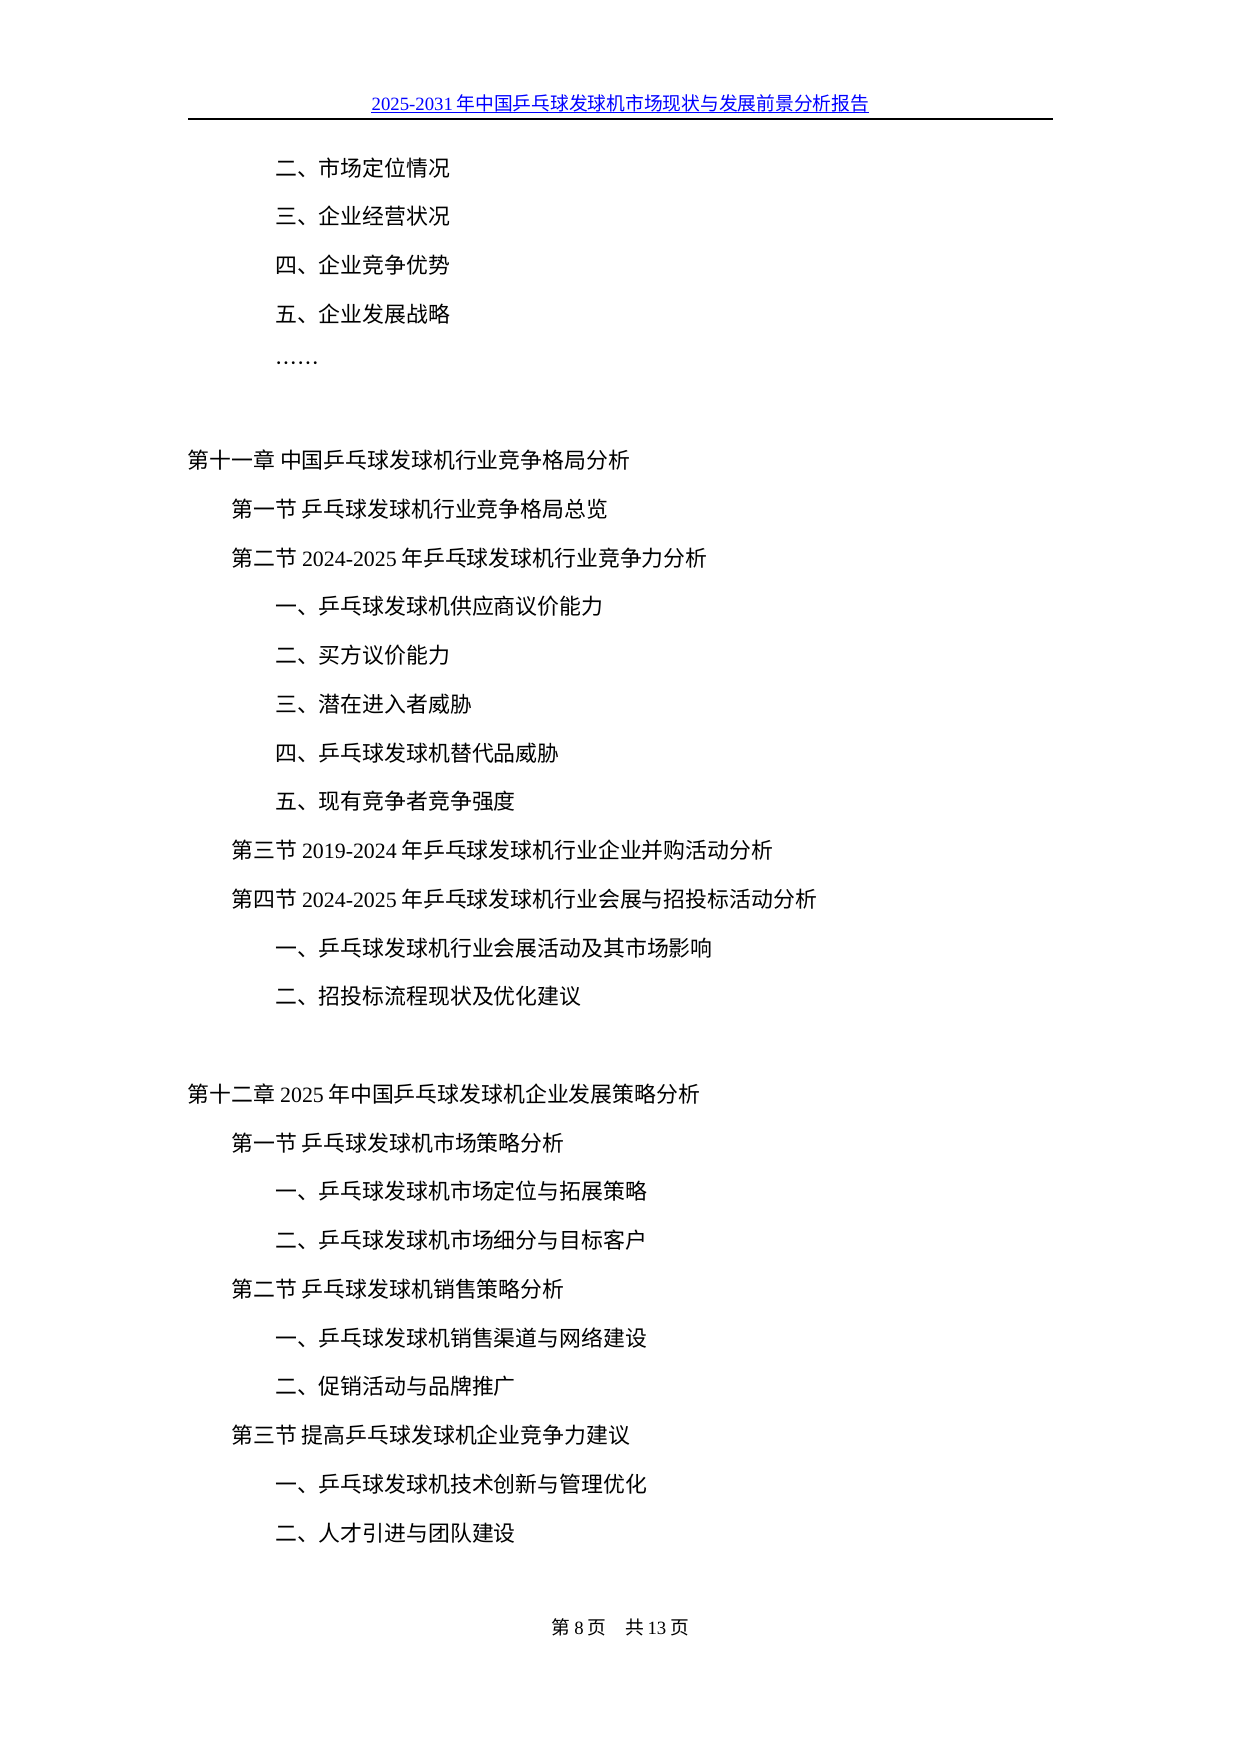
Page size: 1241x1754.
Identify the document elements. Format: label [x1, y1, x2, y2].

text [187, 150, 1053, 1548]
